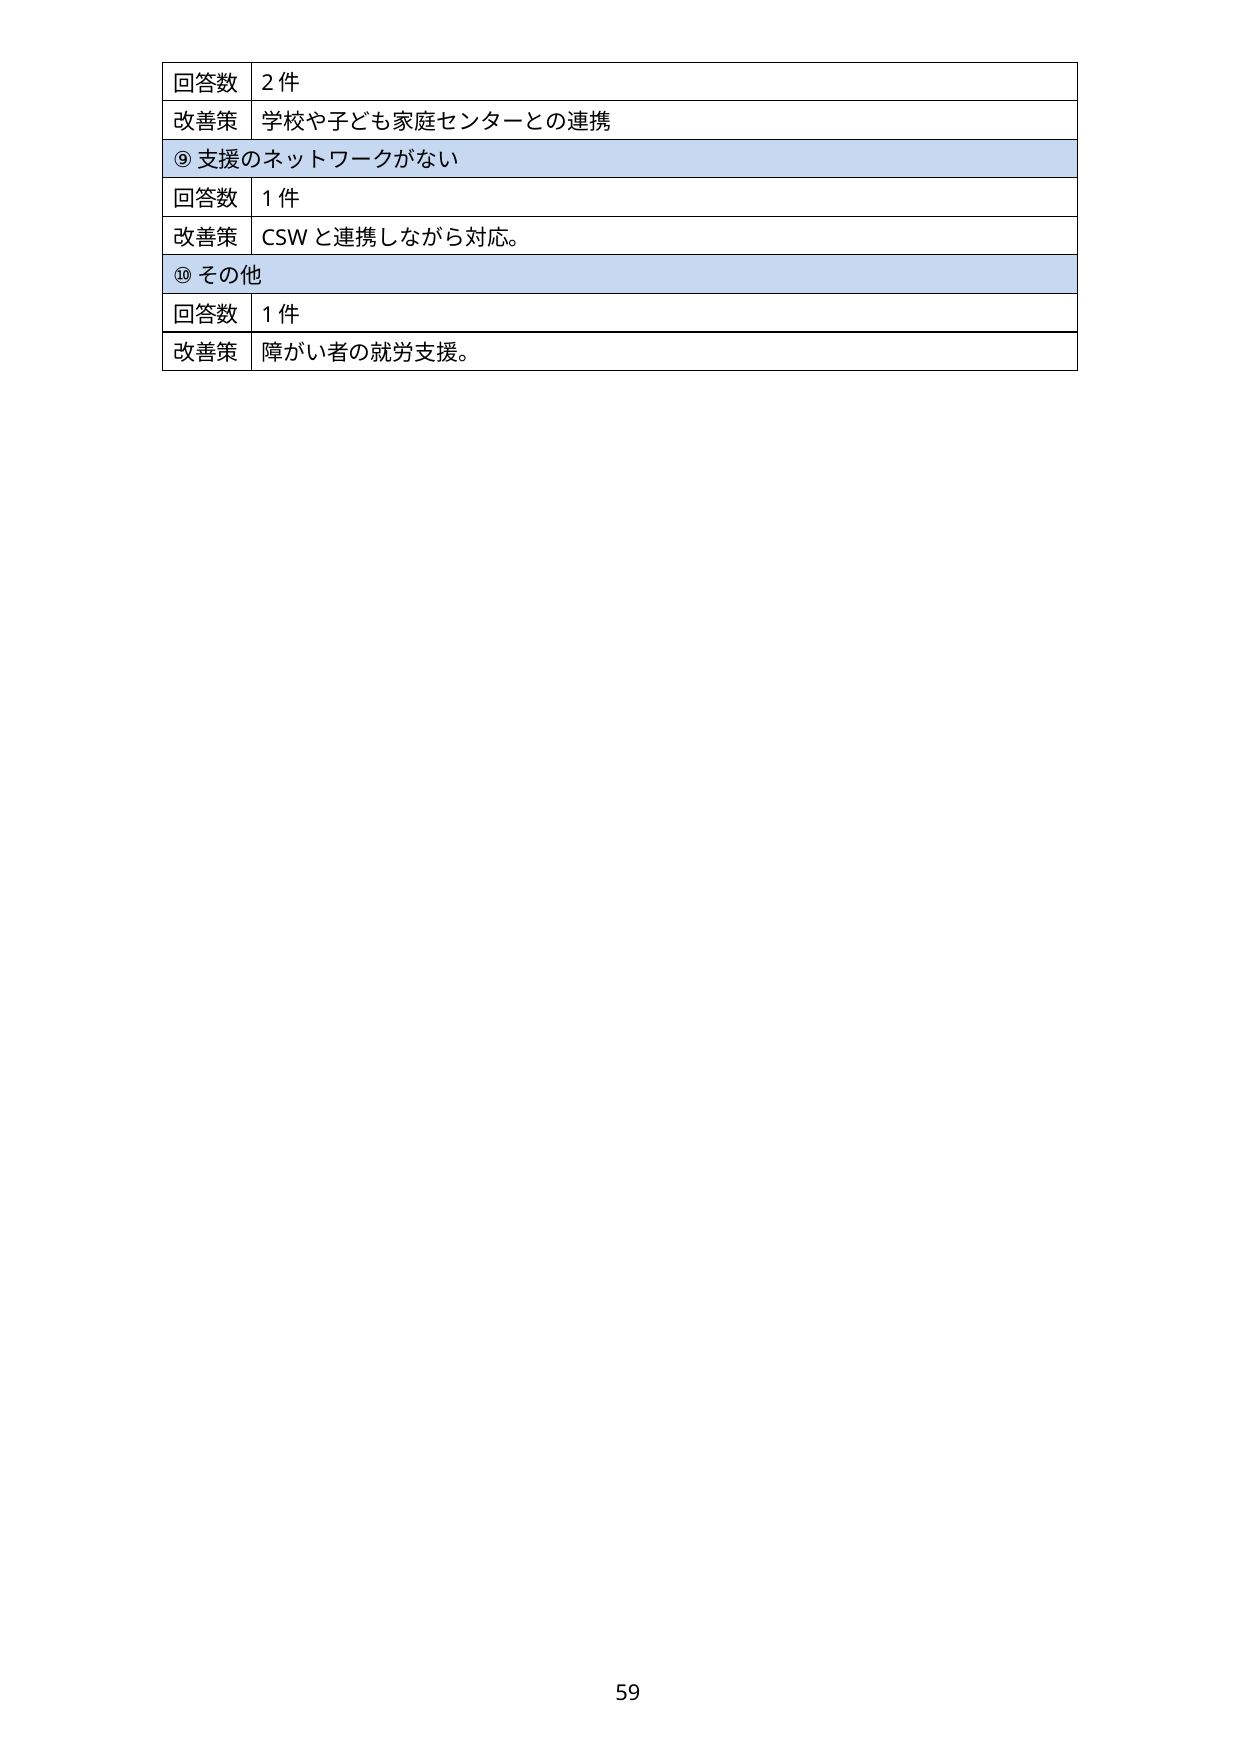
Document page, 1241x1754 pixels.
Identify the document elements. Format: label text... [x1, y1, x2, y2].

table_cell CSWと連携しながら対応。 [252, 217, 1077, 254]
table_cell 回答数 [163, 63, 251, 100]
table_cell 1件 [252, 294, 1077, 331]
table_cell 回答数 [163, 294, 251, 331]
table_cell 学校や子ども家庭センターとの連携 [252, 101, 1077, 139]
table_cell 改善策 [163, 333, 251, 370]
table_cell 改善策 [163, 101, 251, 139]
table_cell 2件 [252, 63, 1077, 100]
table_cell 回答数 [163, 178, 251, 216]
table_cell 障がい者の就労支援。 [252, 333, 1077, 370]
table_cell ⑨支援のネットワークがない [163, 140, 1077, 177]
table_cell ⑩その他 [163, 255, 1077, 293]
table_cell 改善策 [163, 217, 251, 254]
table_cell 1件 [252, 178, 1077, 216]
